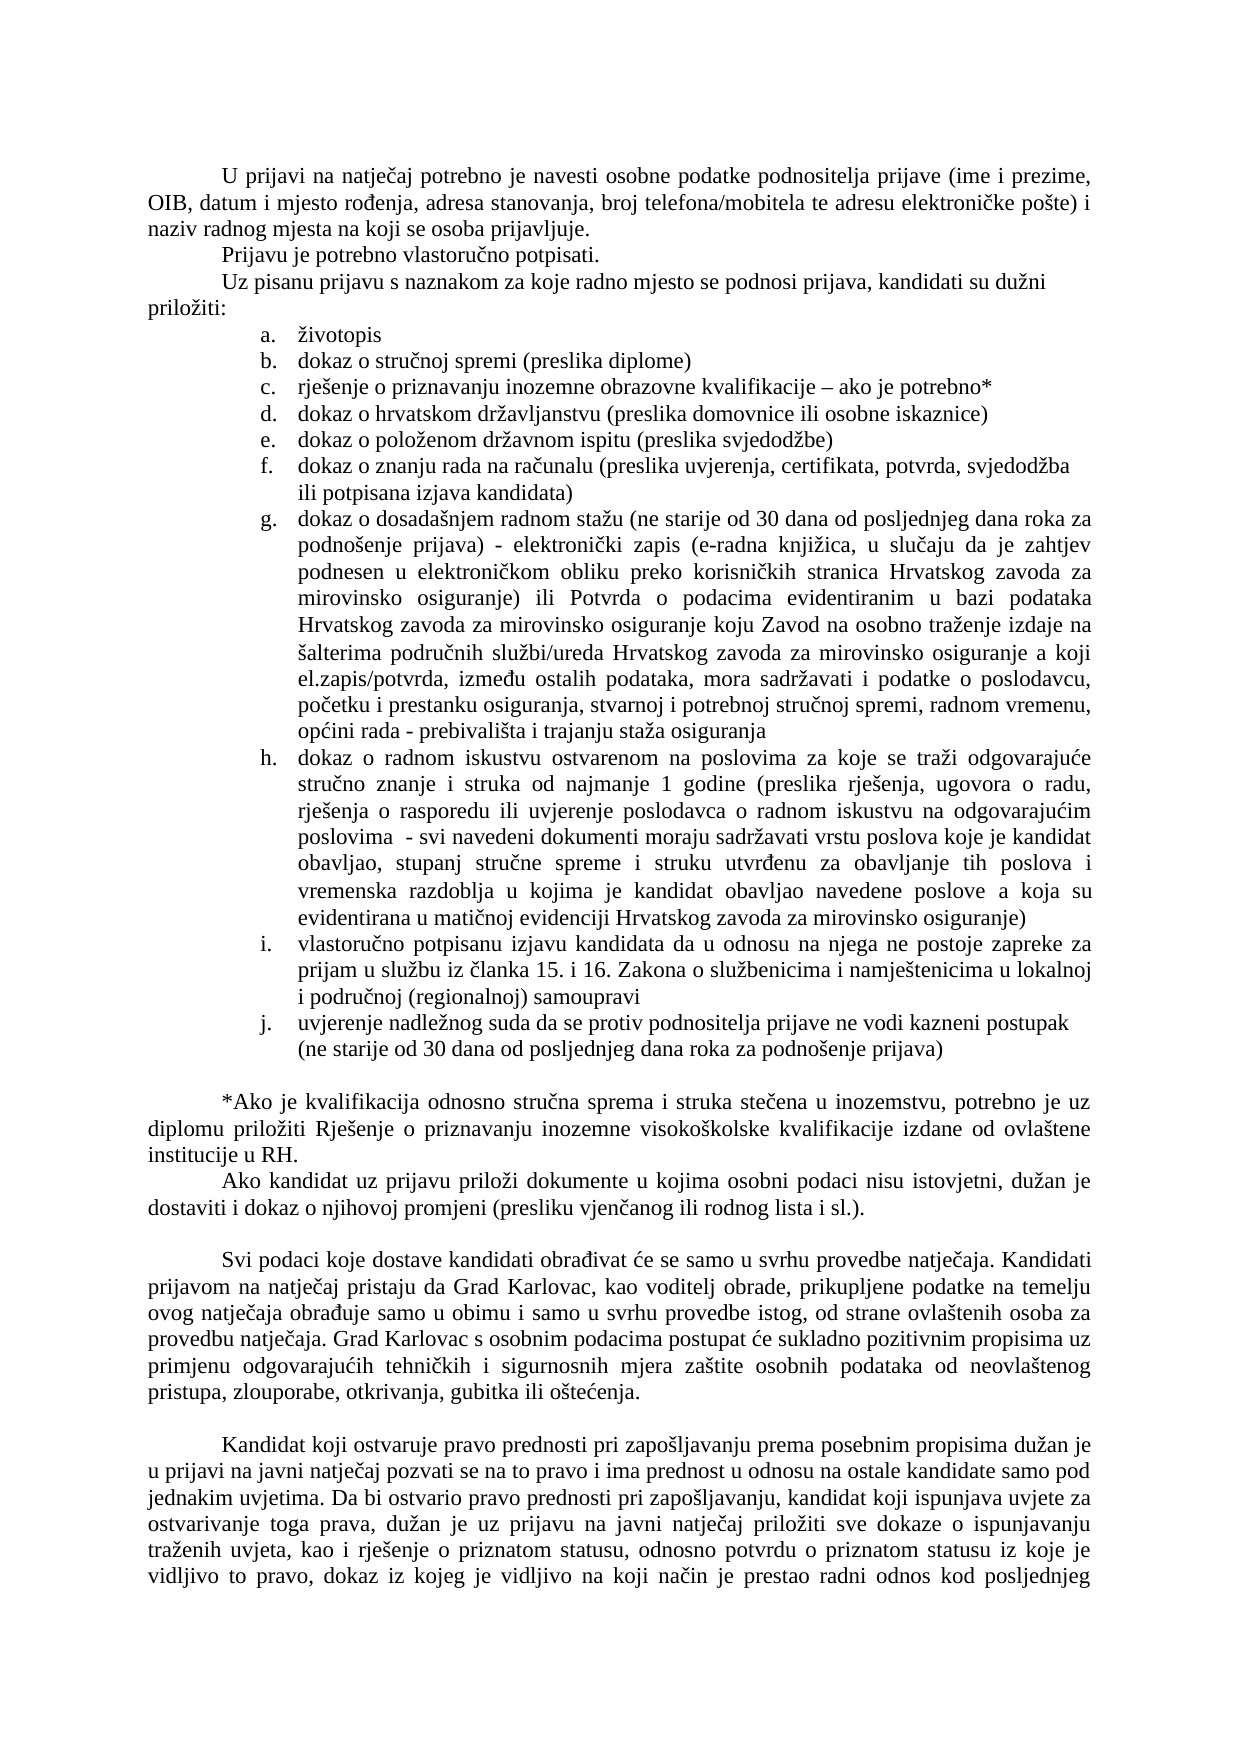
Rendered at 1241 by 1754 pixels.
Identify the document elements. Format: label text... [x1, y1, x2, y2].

text Prijavu je potrebno vlastoručno potpisati. [148, 242, 1093, 268]
text *Ako je kvalifikacija odnosno stručna sprema i struka stečena u inozemstvu, potrebno je uz diplomu priložiti Rješenje o priznavanju inozemne visokoškolske kvalifikacije izdane od ovlaštene institucije u RH. [148, 1088, 1093, 1167]
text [148, 1431, 1093, 1589]
list dokaz o položenom državnom ispitu (preslika svjedodžbe) [260, 426, 1093, 452]
list životopis [260, 321, 1093, 347]
list dokaz o radnom iskustvu ostvarenom na poslovima za koje se traži odgovarajuće stručno znanje i struka od najmanje 1 godine (preslika rješenja, ugovora o radu, rješenja o rasporedu ili uvjerenje poslodavca o radnom iskustvu na odgovarajućim poslovima - svi navedeni dokumenti moraju sadržavati vrstu poslova koje je kandidat obavljao, stupanj stručne spreme i struku utvrđenu za obavljanje tih poslova i vremenska razdoblja u kojima je kandidat obavljao navedene poslove a koja su evidentirana u matičnoj evidenciji Hrvatskog zavoda za mirovinsko osiguranje) [260, 744, 1093, 930]
list dokaz o stručnoj spremi (preslika diplome) [260, 347, 1093, 373]
list dokaz o znanju rada na računalu (preslika uvjerenja, certifikata, potvrda, svjedodžba ili potpisana izjava kandidata) [260, 452, 1093, 505]
text Uz pisanu prijavu s naznakom za koje radno mjesto se podnosi prijava, kandidati su dužni priložiti: [148, 268, 1093, 321]
list dokaz o hrvatskom državljanstvu (preslika domovnice ili osobne iskaznice) [260, 400, 1093, 426]
text Svi podaci koje dostave kandidati obrađivat će se samo u svrhu provedbe natječaja. Kandidati prijavom na natječaj pristaju da Grad Karlovac, kao voditelj obrade, prikupljene podatke na temelju ovog natječaja obrađuje samo u obimu i samo u svrhu provedbe istog, od strane ovlaštenih osoba za provedbu natječaja. Grad Karlovac s osobnim podacima postupat će sukladno pozitivnim propisima uz primjenu odgovarajućih tehničkih i sigurnosnih mjera zaštite osobnih podataka od neovlaštenog pristupa, zlouporabe, otkrivanja, gubitka ili oštećenja. [148, 1246, 1093, 1404]
list rješenje o priznavanju inozemne obrazovne kvalifikacije – ako je potrebno* [260, 373, 1093, 400]
list dokaz o dosadašnjem radnom stažu (ne starije od 30 dana od posljednjeg dana roka za podnošenje prijava) - elektronički zapis (e-radna knjižica, u slučaju da je zahtjev podnesen u elektroničkom obliku preko korisničkih stranica Hrvatskog zavoda za mirovinsko osiguranje) ili Potvrda o podacima evidentiranim u bazi podataka Hrvatskog zavoda za mirovinsko osiguranje koju Zavod na osobno traženje izdaje na šalterima područnih službi/ureda Hrvatskog zavoda za mirovinsko osiguranje a koji el.zapis/potvrda, između ostalih podataka, mora sadržavati i podatke o poslodavcu, početku i prestanku osiguranja, stvarnoj i potrebnoj stručnoj spremi, radnom vremenu, općini rada - prebivališta i trajanju staža osiguranja [260, 505, 1093, 744]
list uvjerenje nadležnog suda da se protiv podnositelja prijave ne vodi kazneni postupak (ne starije od 30 dana od posljednjeg dana roka za podnošenje prijava) [260, 1009, 1093, 1062]
list vlastoručno potpisanu izjavu kandidata da u odnosu na njega ne postoje zapreke za prijam u službu iz članka 15. i 16. Zakona o službenicima i namještenicima u lokalnoj i područnoj (regionalnoj) samoupravi [260, 930, 1093, 1009]
text Ako kandidat uz prijavu priloži dokumente u kojima osobni podaci nisu istovjetni, dužan je dostaviti i dokaz o njihovoj promjeni (presliku vjenčanog ili rodnog lista i sl.). [148, 1167, 1093, 1220]
text U prijavi na natječaj potrebno je navesti osobne podatke podnositelja prijave (ime i prezime, OIB, datum i mjesto rođenja, adresa stanovanja, broj telefona/mobitela te adresu elektroničke pošte) i naziv radnog mjesta na koji se osoba prijavljuje. [148, 162, 1093, 242]
